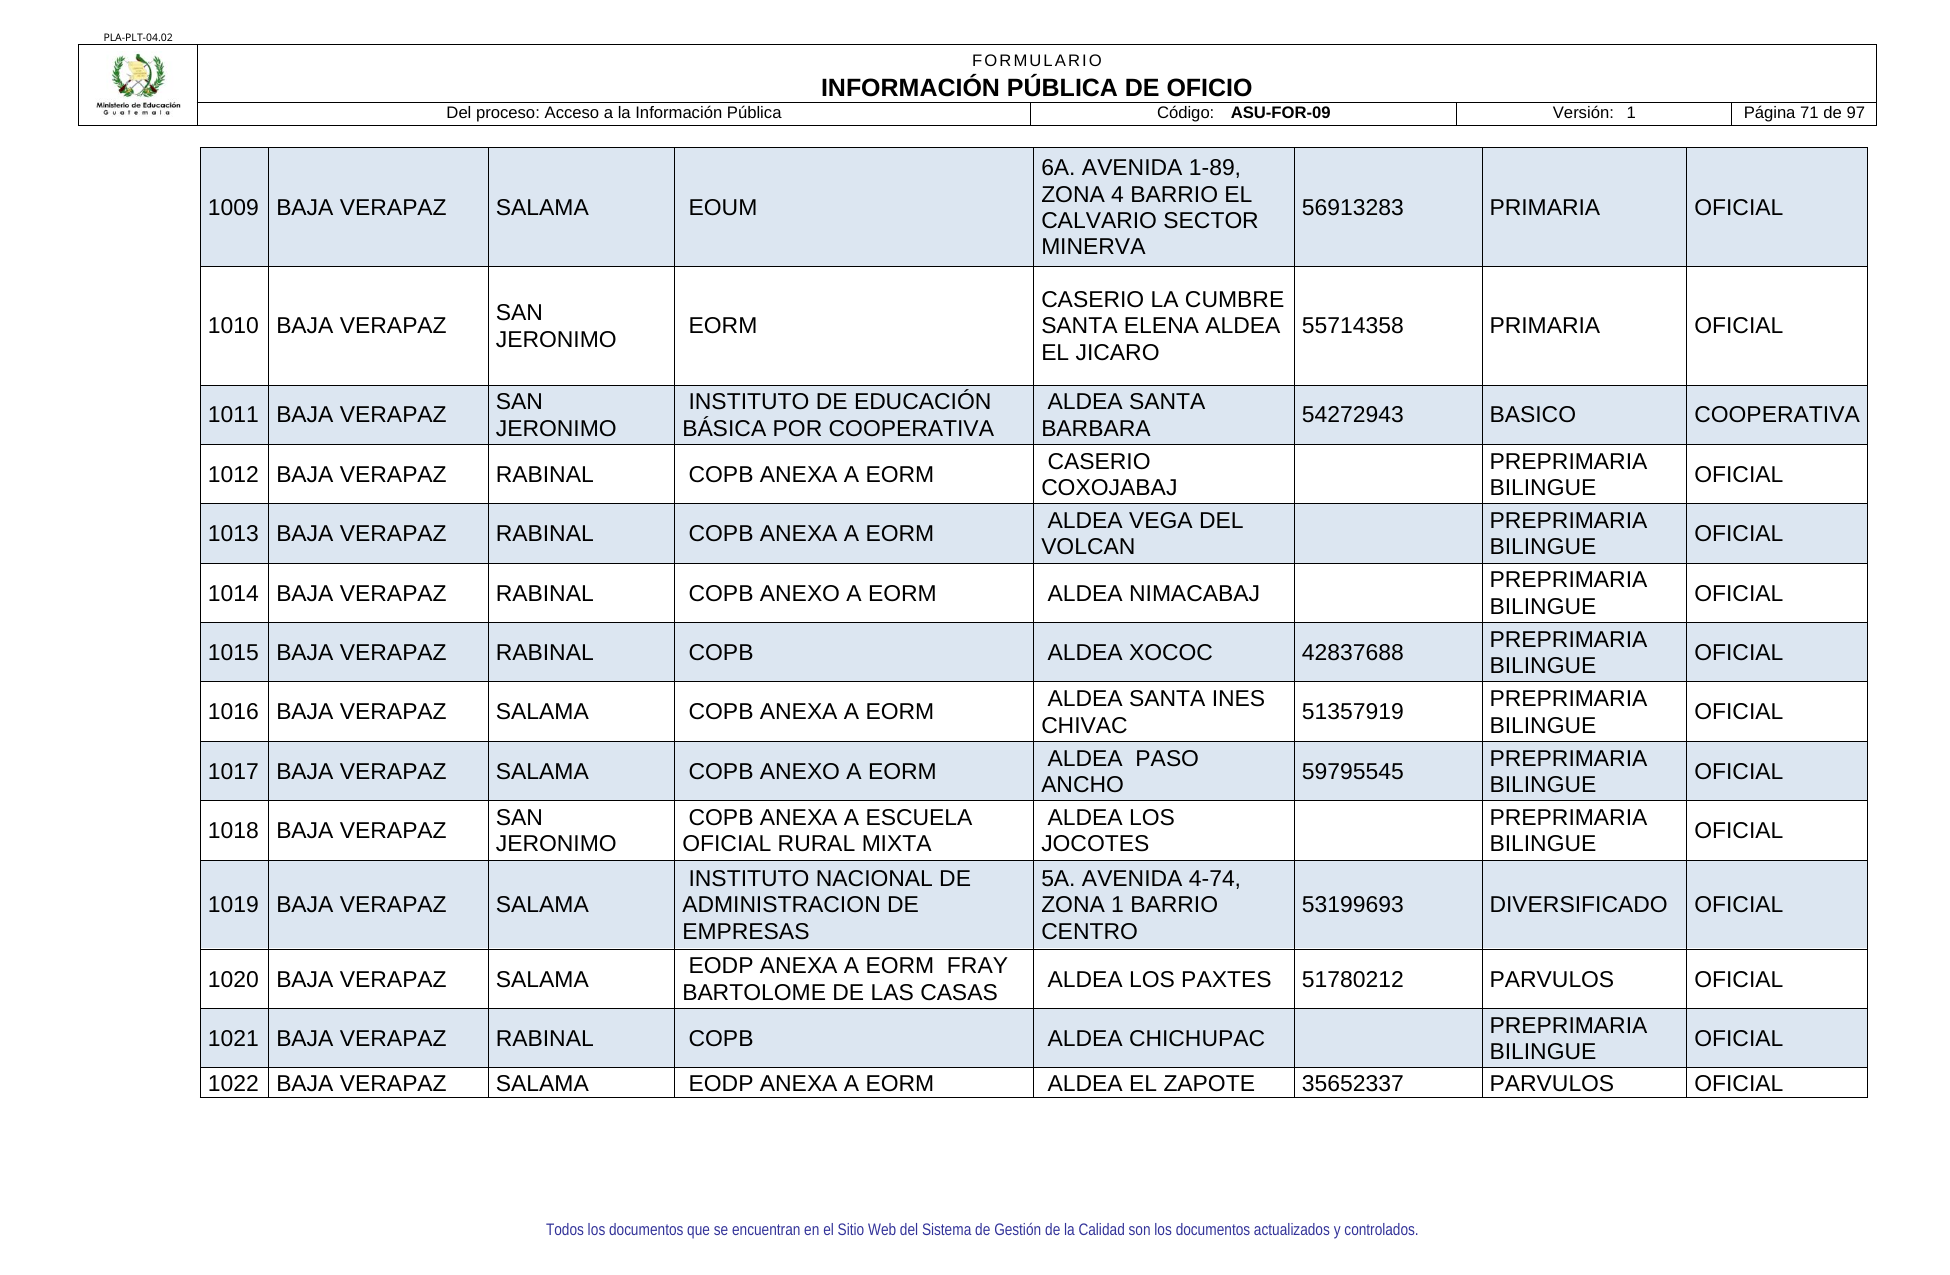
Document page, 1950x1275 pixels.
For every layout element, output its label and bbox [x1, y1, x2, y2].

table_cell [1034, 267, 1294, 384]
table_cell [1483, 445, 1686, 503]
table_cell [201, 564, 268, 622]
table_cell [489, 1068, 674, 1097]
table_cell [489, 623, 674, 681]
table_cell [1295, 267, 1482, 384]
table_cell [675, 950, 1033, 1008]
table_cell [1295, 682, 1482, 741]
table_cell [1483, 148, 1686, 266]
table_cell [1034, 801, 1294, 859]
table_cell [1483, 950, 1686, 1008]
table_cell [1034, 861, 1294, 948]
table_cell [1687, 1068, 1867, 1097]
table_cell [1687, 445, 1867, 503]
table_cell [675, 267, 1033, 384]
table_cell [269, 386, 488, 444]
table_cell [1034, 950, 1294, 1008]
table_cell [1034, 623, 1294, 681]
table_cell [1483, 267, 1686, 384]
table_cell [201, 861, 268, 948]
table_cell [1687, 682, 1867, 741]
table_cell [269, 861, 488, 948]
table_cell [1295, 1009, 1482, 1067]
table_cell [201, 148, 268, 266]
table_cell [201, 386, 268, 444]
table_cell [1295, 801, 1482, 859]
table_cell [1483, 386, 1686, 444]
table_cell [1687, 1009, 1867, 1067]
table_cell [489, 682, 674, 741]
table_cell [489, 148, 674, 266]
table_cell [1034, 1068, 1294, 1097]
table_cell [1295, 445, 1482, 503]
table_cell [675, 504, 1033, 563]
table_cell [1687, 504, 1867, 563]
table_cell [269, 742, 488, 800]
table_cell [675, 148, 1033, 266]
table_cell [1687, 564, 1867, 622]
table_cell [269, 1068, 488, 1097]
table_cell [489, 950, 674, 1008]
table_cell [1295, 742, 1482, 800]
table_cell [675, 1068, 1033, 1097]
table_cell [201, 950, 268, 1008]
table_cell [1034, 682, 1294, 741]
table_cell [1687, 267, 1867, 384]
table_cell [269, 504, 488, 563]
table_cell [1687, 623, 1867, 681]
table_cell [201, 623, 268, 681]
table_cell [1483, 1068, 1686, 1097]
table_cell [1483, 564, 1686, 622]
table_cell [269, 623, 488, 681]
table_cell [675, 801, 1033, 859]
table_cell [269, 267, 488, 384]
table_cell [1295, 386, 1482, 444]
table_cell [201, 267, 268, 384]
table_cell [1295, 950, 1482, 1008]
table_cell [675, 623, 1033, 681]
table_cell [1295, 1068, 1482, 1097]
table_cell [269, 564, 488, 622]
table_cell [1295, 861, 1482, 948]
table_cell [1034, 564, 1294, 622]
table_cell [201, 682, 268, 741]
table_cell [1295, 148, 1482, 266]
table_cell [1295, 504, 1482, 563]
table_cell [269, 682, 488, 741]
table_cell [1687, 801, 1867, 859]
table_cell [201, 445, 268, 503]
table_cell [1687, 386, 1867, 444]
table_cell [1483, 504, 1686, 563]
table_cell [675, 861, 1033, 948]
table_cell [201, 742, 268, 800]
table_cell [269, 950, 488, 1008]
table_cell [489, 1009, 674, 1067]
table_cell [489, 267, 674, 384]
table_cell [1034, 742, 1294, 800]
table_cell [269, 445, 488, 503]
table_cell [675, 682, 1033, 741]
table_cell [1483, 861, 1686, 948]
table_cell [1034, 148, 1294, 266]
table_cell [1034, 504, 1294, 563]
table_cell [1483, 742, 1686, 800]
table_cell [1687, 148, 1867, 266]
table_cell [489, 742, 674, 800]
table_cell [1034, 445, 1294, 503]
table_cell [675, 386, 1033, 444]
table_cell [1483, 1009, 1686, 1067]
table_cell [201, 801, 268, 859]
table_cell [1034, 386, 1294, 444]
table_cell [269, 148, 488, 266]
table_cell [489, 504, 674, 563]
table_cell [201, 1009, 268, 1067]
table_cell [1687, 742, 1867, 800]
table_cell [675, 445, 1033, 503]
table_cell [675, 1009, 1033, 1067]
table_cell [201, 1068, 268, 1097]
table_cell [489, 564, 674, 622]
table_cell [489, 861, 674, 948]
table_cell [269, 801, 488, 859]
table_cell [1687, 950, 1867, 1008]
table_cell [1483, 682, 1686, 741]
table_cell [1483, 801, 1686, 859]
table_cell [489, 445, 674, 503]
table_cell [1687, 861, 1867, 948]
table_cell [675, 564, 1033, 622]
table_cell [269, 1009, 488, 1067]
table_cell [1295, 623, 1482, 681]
picture [95, 51, 181, 117]
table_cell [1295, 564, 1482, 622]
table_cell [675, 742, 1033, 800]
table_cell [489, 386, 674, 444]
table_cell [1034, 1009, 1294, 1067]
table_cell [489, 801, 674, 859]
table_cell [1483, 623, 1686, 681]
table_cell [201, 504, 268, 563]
